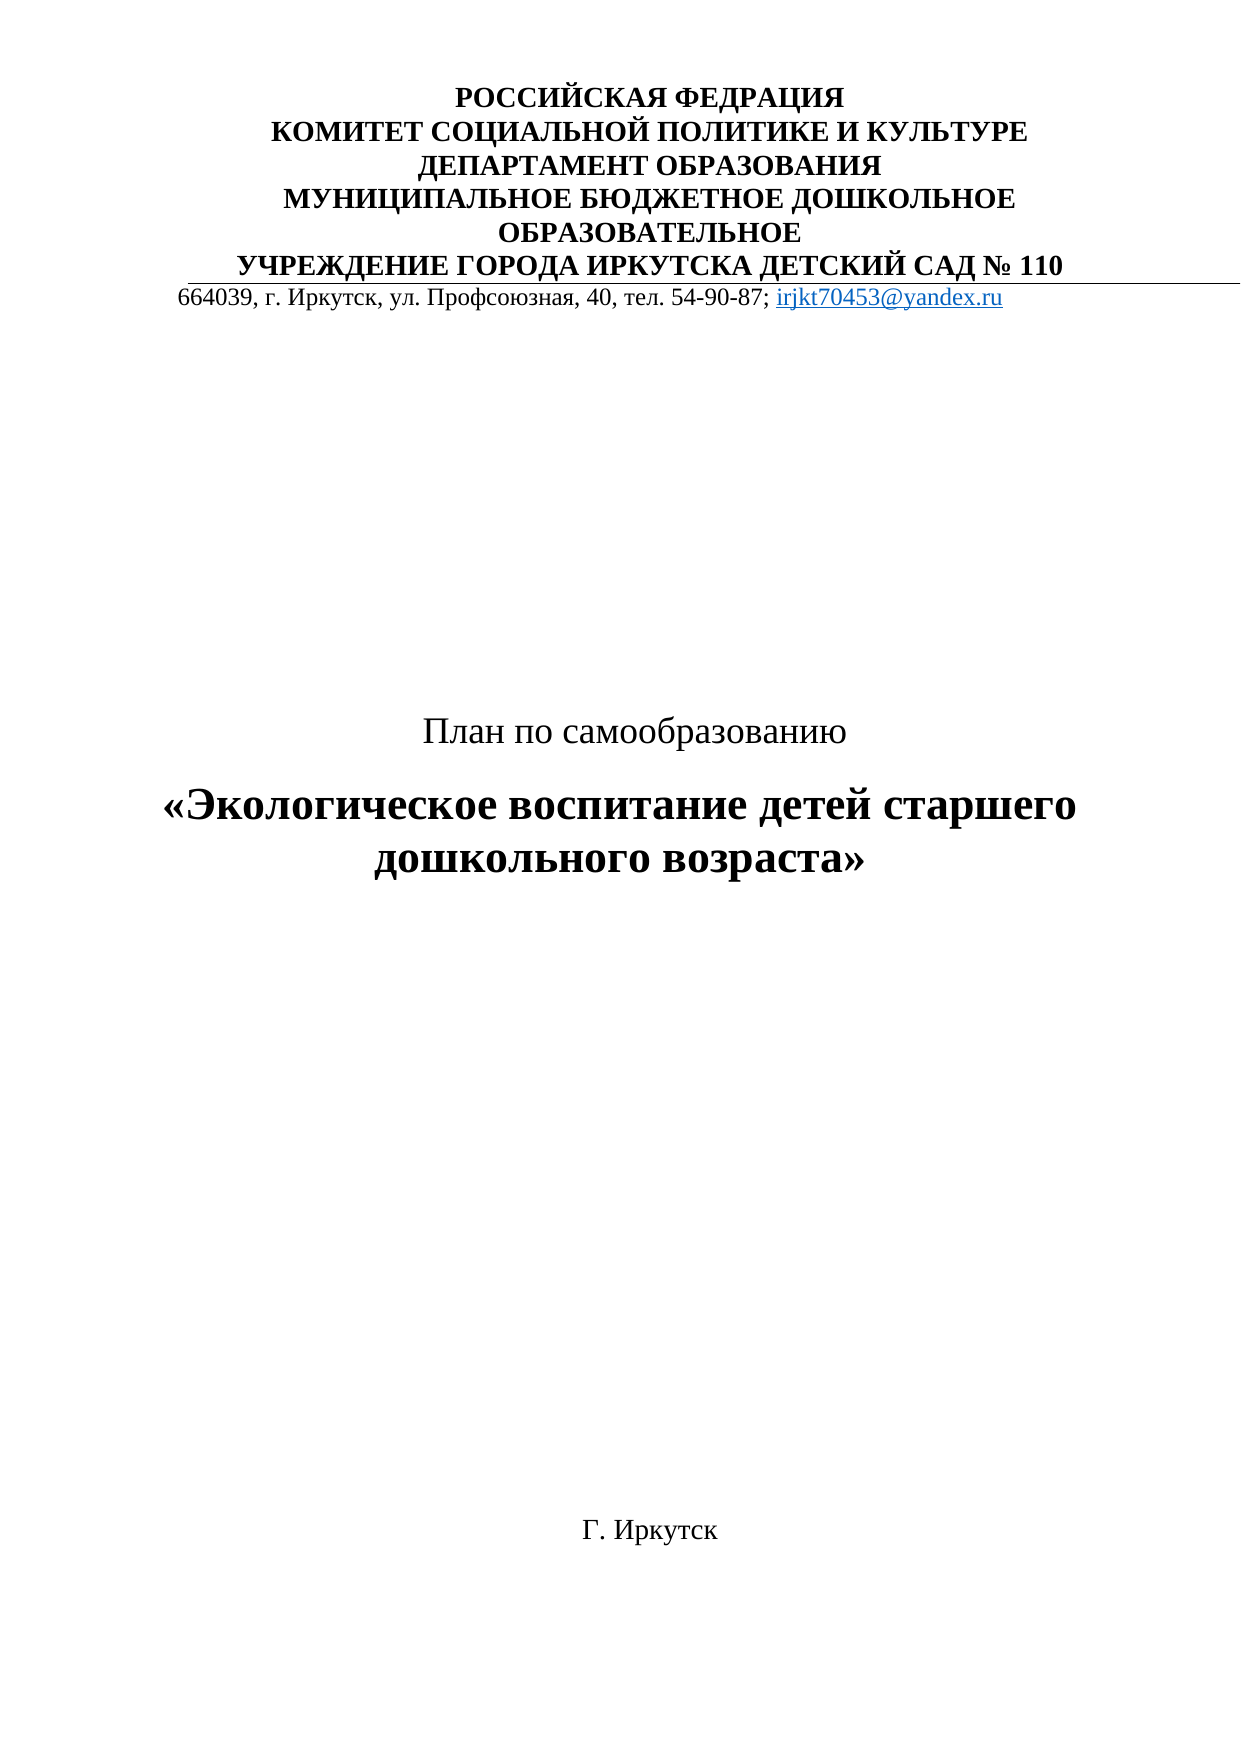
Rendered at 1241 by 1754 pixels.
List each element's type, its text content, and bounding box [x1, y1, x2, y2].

text УЧРЕЖДЕНИЕ ГОРОДА ИРКУТСКА ДЕТСКИЙ САД № 110 [177, 248, 1122, 282]
text РОССИЙСКАЯ ФЕДРАЦИЯ [177, 81, 1122, 114]
text «Экологическое воспитание детей старшего дошкольного возраста» [118, 777, 1122, 882]
text МУНИЦИПАЛЬНОЕ БЮДЖЕТНОЕ ДОШКОЛЬНОЕ ОБРАЗОВАТЕЛЬНОЕ [177, 181, 1122, 248]
text 664039, г. Иркутск, ул. Профсоюзная, 40, тел. 54-90-87; irjkt70453@yandex.ru [177, 282, 1122, 311]
text План по самообразованию [148, 708, 1122, 752]
text КОМИТЕТ СОЦИАЛЬНОЙ ПОЛИТИКЕ И КУЛЬТУРЕ [177, 114, 1122, 148]
text Г. Иркутск [177, 1512, 1122, 1546]
text ДЕПАРТАМЕНТ ОБРАЗОВАНИЯ [177, 148, 1122, 181]
